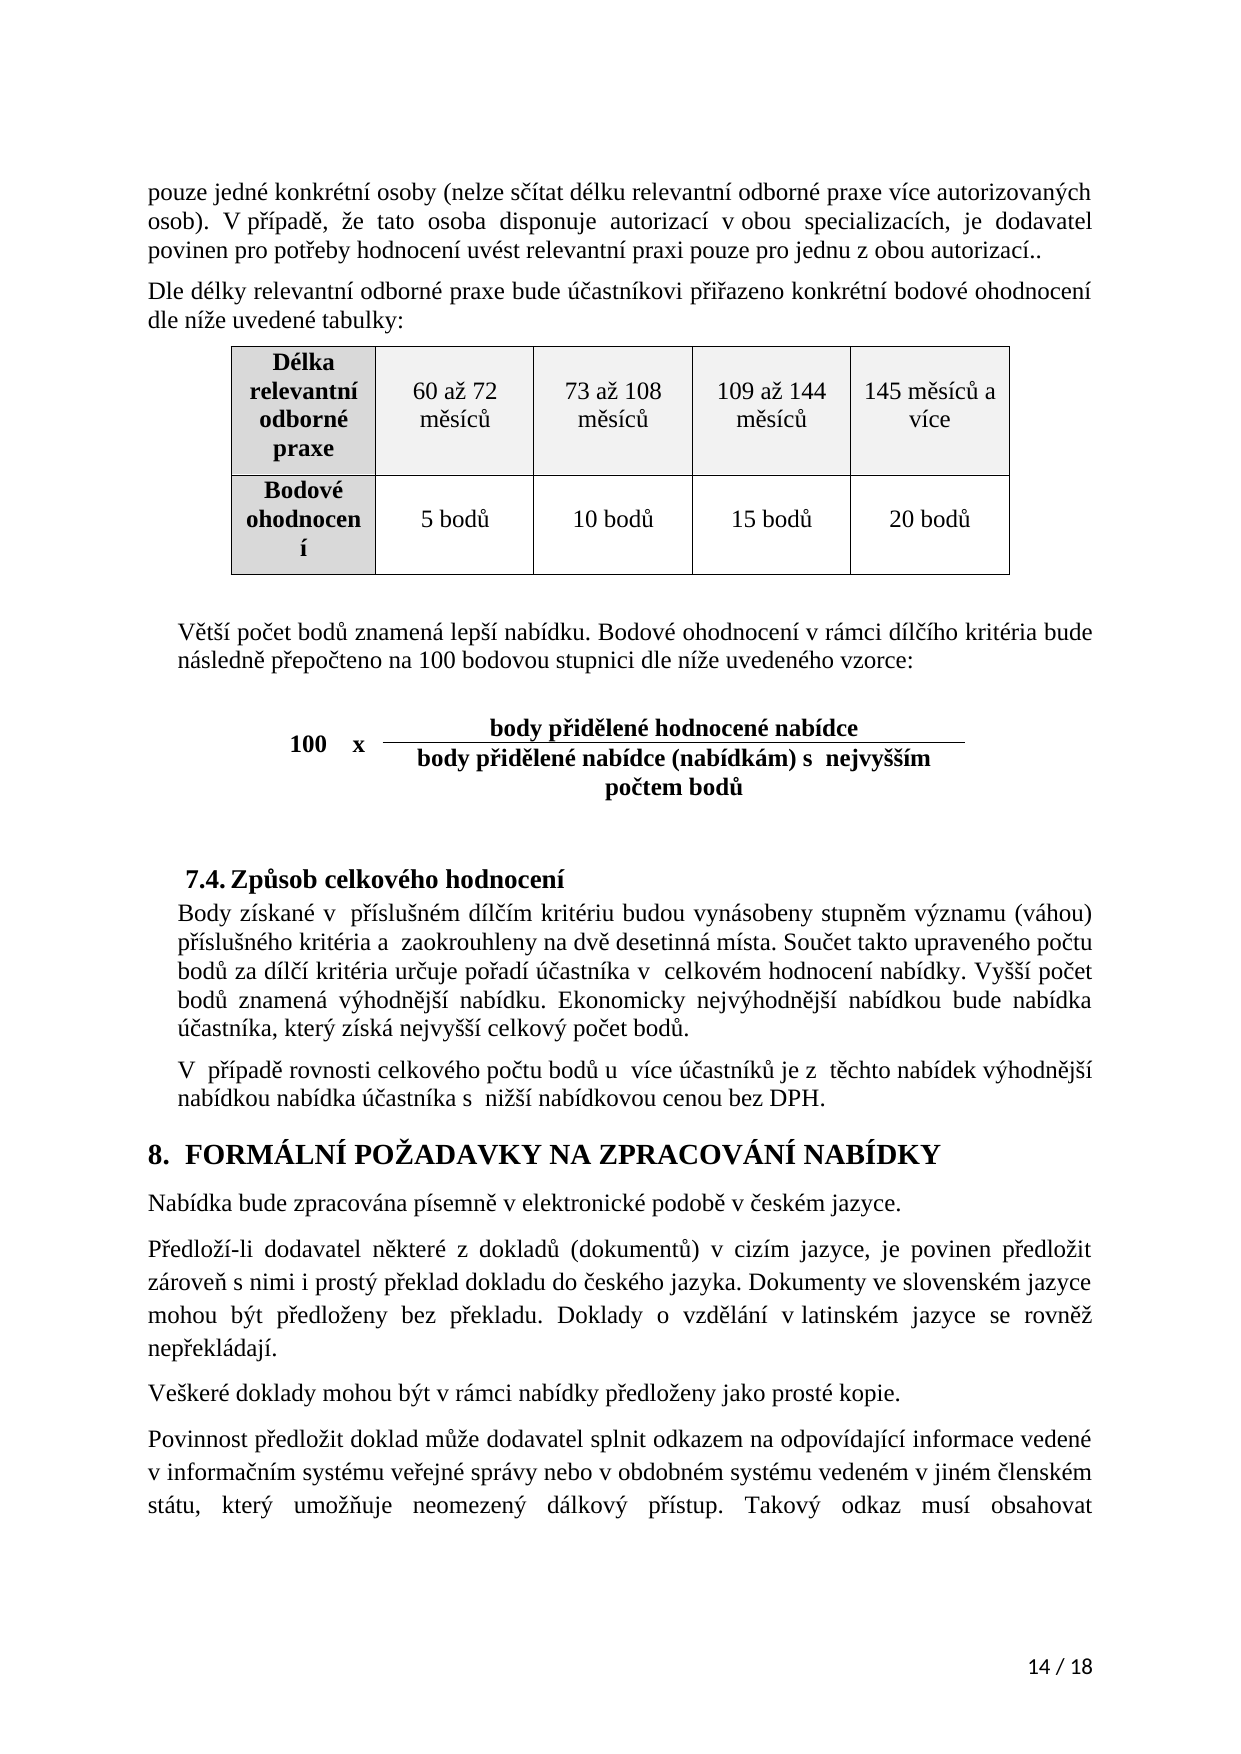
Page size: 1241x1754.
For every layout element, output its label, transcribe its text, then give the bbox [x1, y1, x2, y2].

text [148, 177, 1093, 263]
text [148, 1424, 1093, 1519]
table_header x [341, 687, 382, 813]
text Předloží-li dodavatel některé z dokladů (dokumentů) v cizím jazyce, je povinen předložit zároveň s nimi i prostý překlad dokladu do českého jazyka. Dokumenty ve slovenském jazyce mohou být předloženy bez překladu. Doklady o vzdělání v latinském jazyce se rovněž nepřekládají. [148, 1234, 1093, 1362]
text Dle délky relevantní odborné praxe bude účastníkovi přiřazeno konkrétní bodové ohodnocení dle níže uvedené tabulky: [148, 276, 1093, 333]
table_cell body přidělené nabídce (nabídkám) s nejvyšším počtem bodů [383, 743, 965, 813]
table_cell 5 bodů [376, 476, 533, 574]
text Větší počet bodů znamená lepší nabídku. Bodové ohodnocení v rámci dílčího kritéria bude následně přepočteno na 100 bodovou stupnici dle níže uvedeného vzorce: [177, 617, 1093, 674]
table_header Délka relevantní odborné praxe [232, 347, 375, 474]
table_cell 10 bodů [534, 476, 692, 574]
text Veškeré doklady mohou být v rámci nabídky předloženy jako prosté kopie. [148, 1378, 1093, 1407]
text V případě rovnosti celkového počtu bodů u více účastníků je z těchto nabídek výhodnější nabídkou nabídka účastníka s nižší nabídkovou cenou bez DPH. [177, 1055, 1093, 1112]
text Body získané v příslušném dílčím kritériu budou vynásobeny stupněm významu (váhou) příslušného kritéria a zaokrouhleny na dvě desetinná místa. Součet takto upraveného počtu bodů za dílčí kritéria určuje pořadí účastníka v celkovém hodnocení nabídky. Vyšší počet bodů znamená výhodnější nabídku. Ekonomicky nejvýhodnější nabídkou bude nabídka účastníka, který získá nejvyšší celkový počet bodů. [177, 898, 1093, 1042]
table_header 145 měsíců a více [851, 347, 1009, 474]
table_header 60 až 72 měsíců [376, 347, 533, 474]
table_header body přidělené hodnocené nabídce [383, 687, 965, 742]
table_cell 15 bodů [693, 476, 850, 574]
text Nabídka bude zpracována písemně v elektronické podobě v českém jazyce. [148, 1188, 1093, 1217]
table_header 109 až 144 měsíců [693, 347, 850, 474]
table_header 100 [275, 687, 341, 813]
table_cell 20 bodů [851, 476, 1009, 574]
table_header 73 až 108 měsíců [534, 347, 692, 474]
subtitle Způsob celkového hodnocení [185, 863, 1093, 894]
table_cell Bodové ohodnocení [232, 476, 375, 574]
subtitle FORMÁLNÍ POŽADAVKY NA ZPRACOVÁNÍ NABÍDKY [148, 1137, 1093, 1171]
